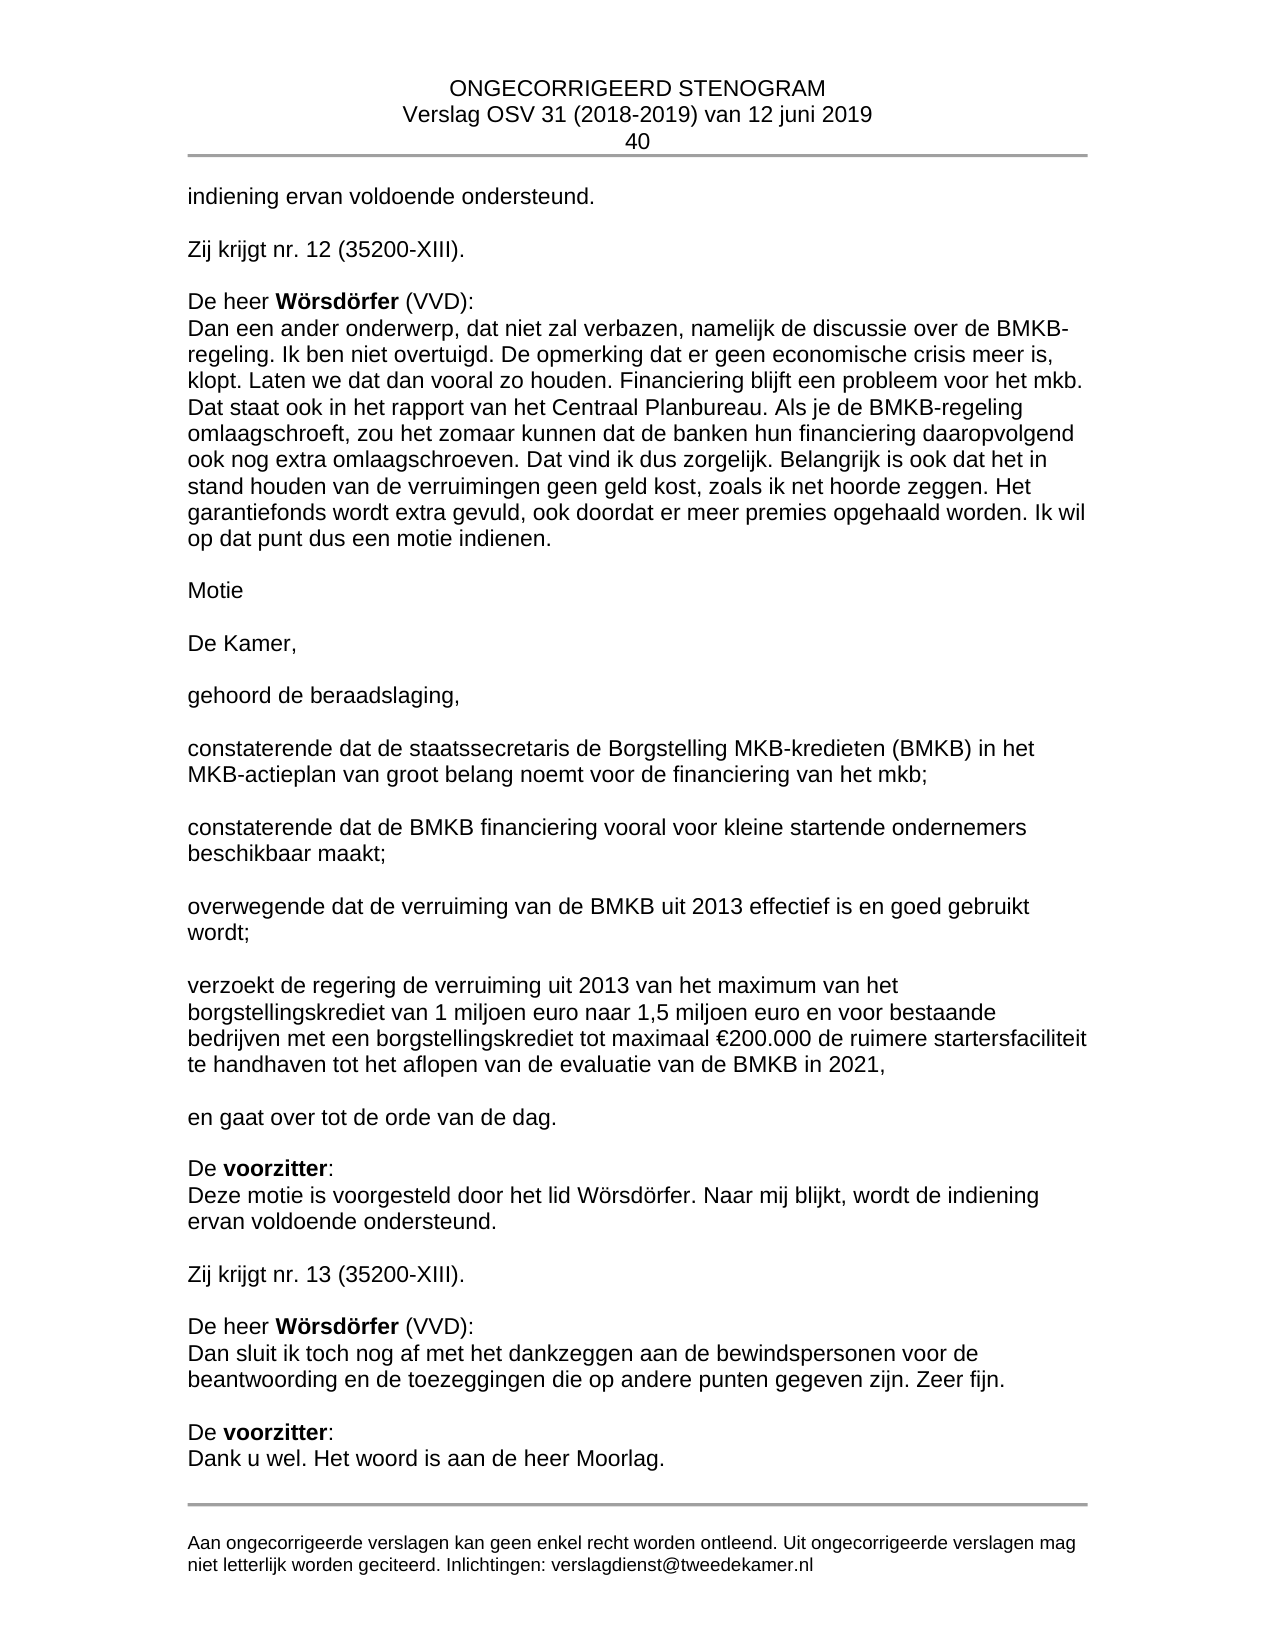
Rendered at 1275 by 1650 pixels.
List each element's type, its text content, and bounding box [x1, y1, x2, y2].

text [187, 1155, 1087, 1498]
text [187, 183, 1087, 552]
text Motie De Kamer, gehoord de beraadslaging, constaterende dat de staatssecretaris de Borgstelling MKB-kredieten (BMKB) in het MKB-actieplan van groot belang noemt voor de financiering van het mkb; constaterende dat de BMKB financiering vooral voor kleine startende ondernemers beschikbaar maakt; overwegende dat de verruiming van de BMKB uit 2013 effectief is en goed gebruikt wordt; verzoekt de regering de verruiming uit 2013 van het maximum van het borgstellingskrediet van 1 miljoen euro naar 1,5 miljoen euro en voor bestaande bedrijven met een borgstellingskrediet tot maximaal €200.000 de ruimere startersfaciliteit te handhaven tot het aflopen van de evaluatie van de BMKB in 2021, en gaat over tot de orde van de dag. [187, 577, 1087, 1130]
